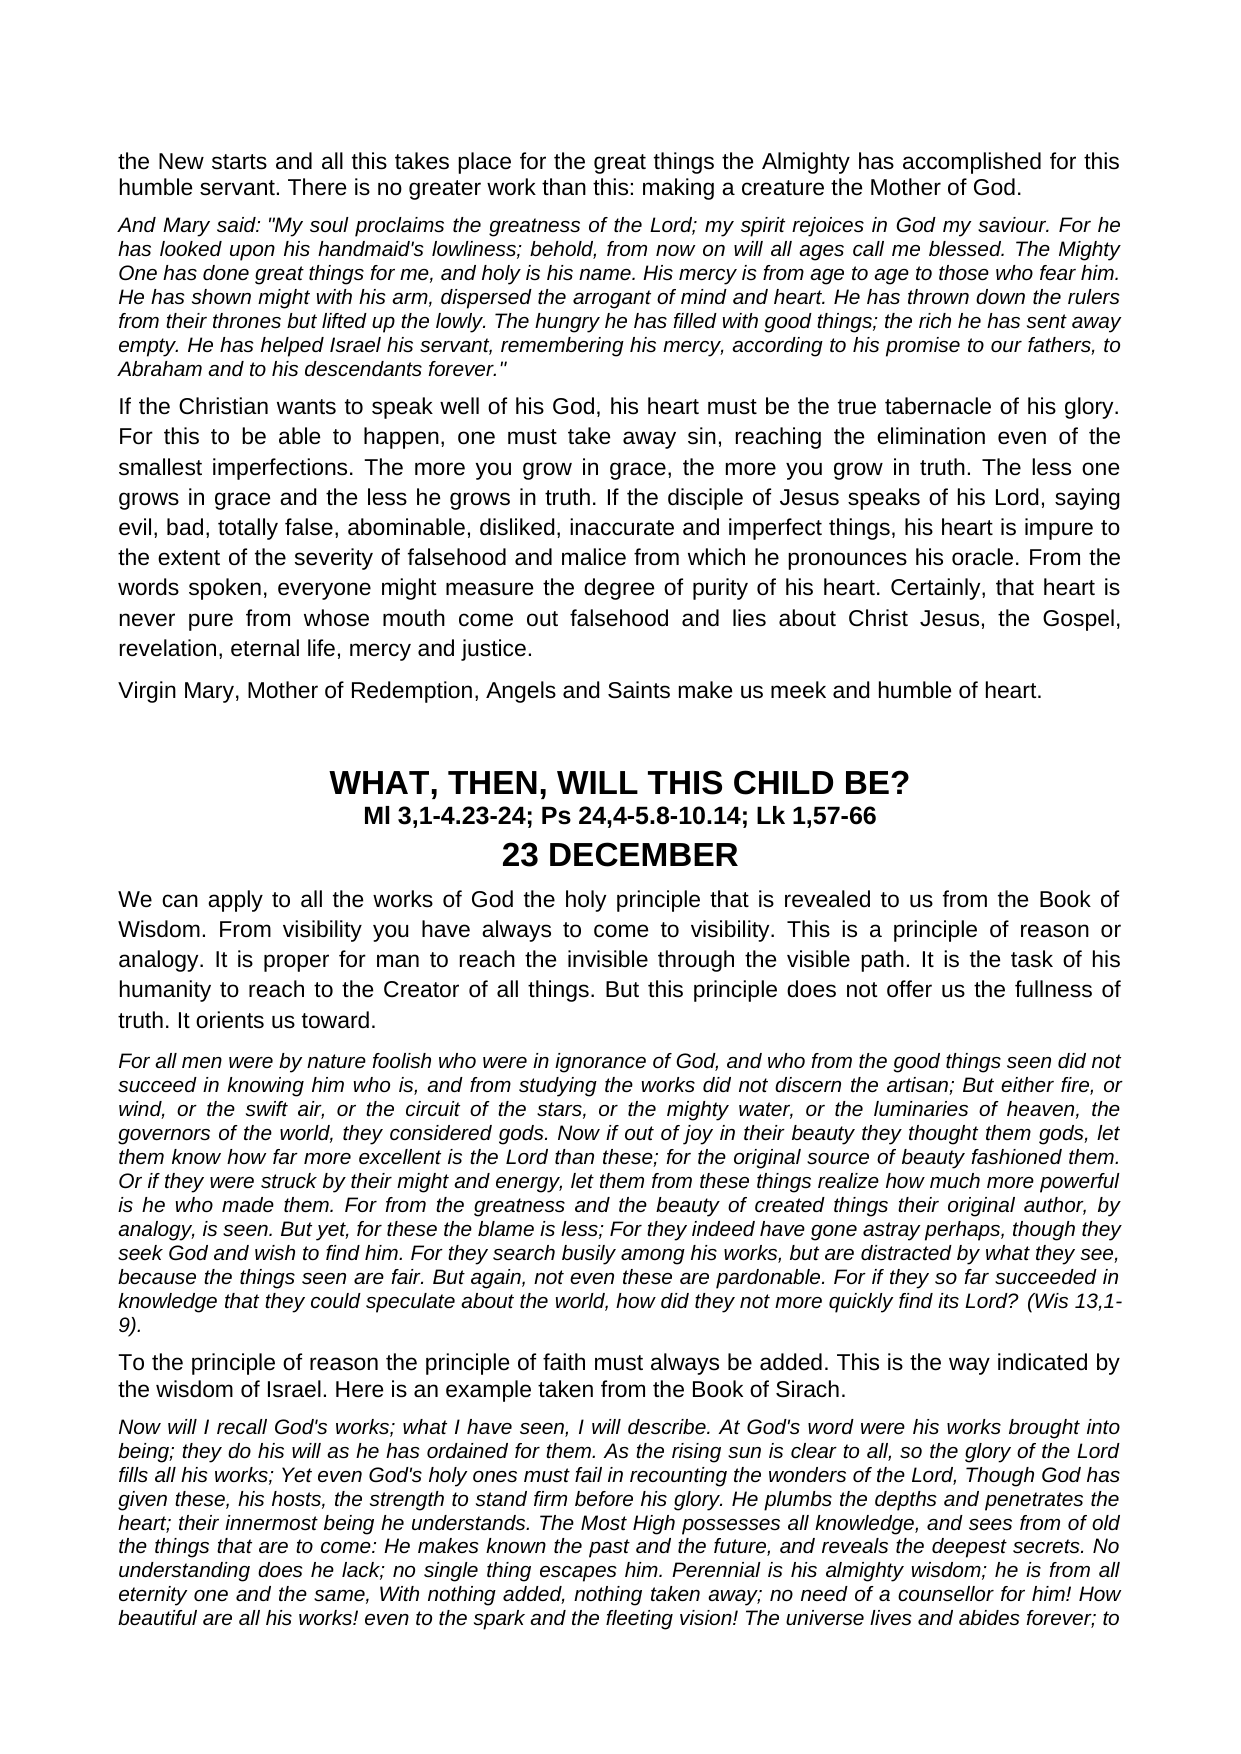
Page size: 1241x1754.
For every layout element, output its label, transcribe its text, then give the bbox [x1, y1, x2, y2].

text We can apply to all the works of God the holy principle that is revealed to us from the Book of Wisdom. From visibility you have always to come to visibility. This is a principle of reason or analogy. It is proper for man to reach the invisible through the visible path. It is the task of his humanity to reach to the Creator of all things. But this principle does not offer us the fullness of truth. It orients us toward. [118, 886, 1122, 1033]
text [118, 1414, 1122, 1630]
subtitle WHAT, THEN, WILL THIS CHILD BE? [118, 763, 1122, 801]
text If the Christian wants to speak well of his God, his heart must be the true tabernacle of his glory. For this to be able to happen, one must take away sin, reaching the elimination even of the smallest imperfections. The more you grow in grace, the more you grow in truth. The less one grows in grace and the less he grows in truth. If the disciple of Jesus speaks of his Lord, saying evil, bad, totally false, abominable, disliked, inaccurate and imperfect things, his heart is impure to the extent of the severity of falsehood and malice from which he pronounces his oracle. From the words spoken, everyone might measure the degree of purity of his heart. Certainly, that heart is never pure from whose mouth come out falsehood and lies about Christ Jesus, the Gospel, revelation, eternal life, mercy and justice. [118, 393, 1122, 661]
subtitle Ml 3,1-4.23-24; Ps 24,4-5.8-10.14; Lk 1,57-66 [118, 801, 1122, 835]
text And Mary said: "My soul proclaims the greatness of the Lord; my spirit rejoices in God my saviour. For he has looked upon his handmaid's lowliness; behold, from now on will all ages call me blessed. The Mighty One has done great things for me, and holy is his name. His mercy is from age to age to those who fear him. He has shown might with his arm, dispersed the arrogant of mind and heart. He has thrown down the rulers from their thrones but lifted up the lowly. The hungry he has filled with good things; the rich he has sent away empty. He has helped Israel his servant, remembering his mercy, according to his promise to our fathers, to Abraham and to his descendants forever." [118, 213, 1122, 381]
text To the principle of reason the principle of faith must always be added. This is the way indicated by the wisdom of Israel. Here is an example taken from the Book of Sirach. [118, 1349, 1122, 1402]
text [118, 148, 1122, 200]
text Virgin Mary, Mother of Redemption, Angels and Saints make us meek and humble of heart. [118, 677, 1122, 704]
subtitle 23 DECEMBER [118, 835, 1122, 873]
text For all men were by nature foolish who were in ignorance of God, and who from the good things seen did not succeed in knowing him who is, and from studying the works did not discern the artisan; But either fire, or wind, or the swift air, or the circuit of the stars, or the mighty water, or the luminaries of heaven, the governors of the world, they considered gods. Now if out of joy in their beauty they thought them gods, let them know how far more excellent is the Lord than these; for the original source of beauty fashioned them. Or if they were struck by their might and energy, let them from these things realize how much more powerful is he who made them. For from the greatness and the beauty of created things their original author, by analogy, is seen. But yet, for these the blame is less; For they indeed have gone astray perhaps, though they seek God and wish to find him. For they search busily among his works, but are distracted by what they see, because the things seen are fair. But again, not even these are pardonable. For if they so far succeeded in knowledge that they could speculate about the world, how did they not more quickly find its Lord? (Wis 13,1-9). [118, 1049, 1122, 1337]
